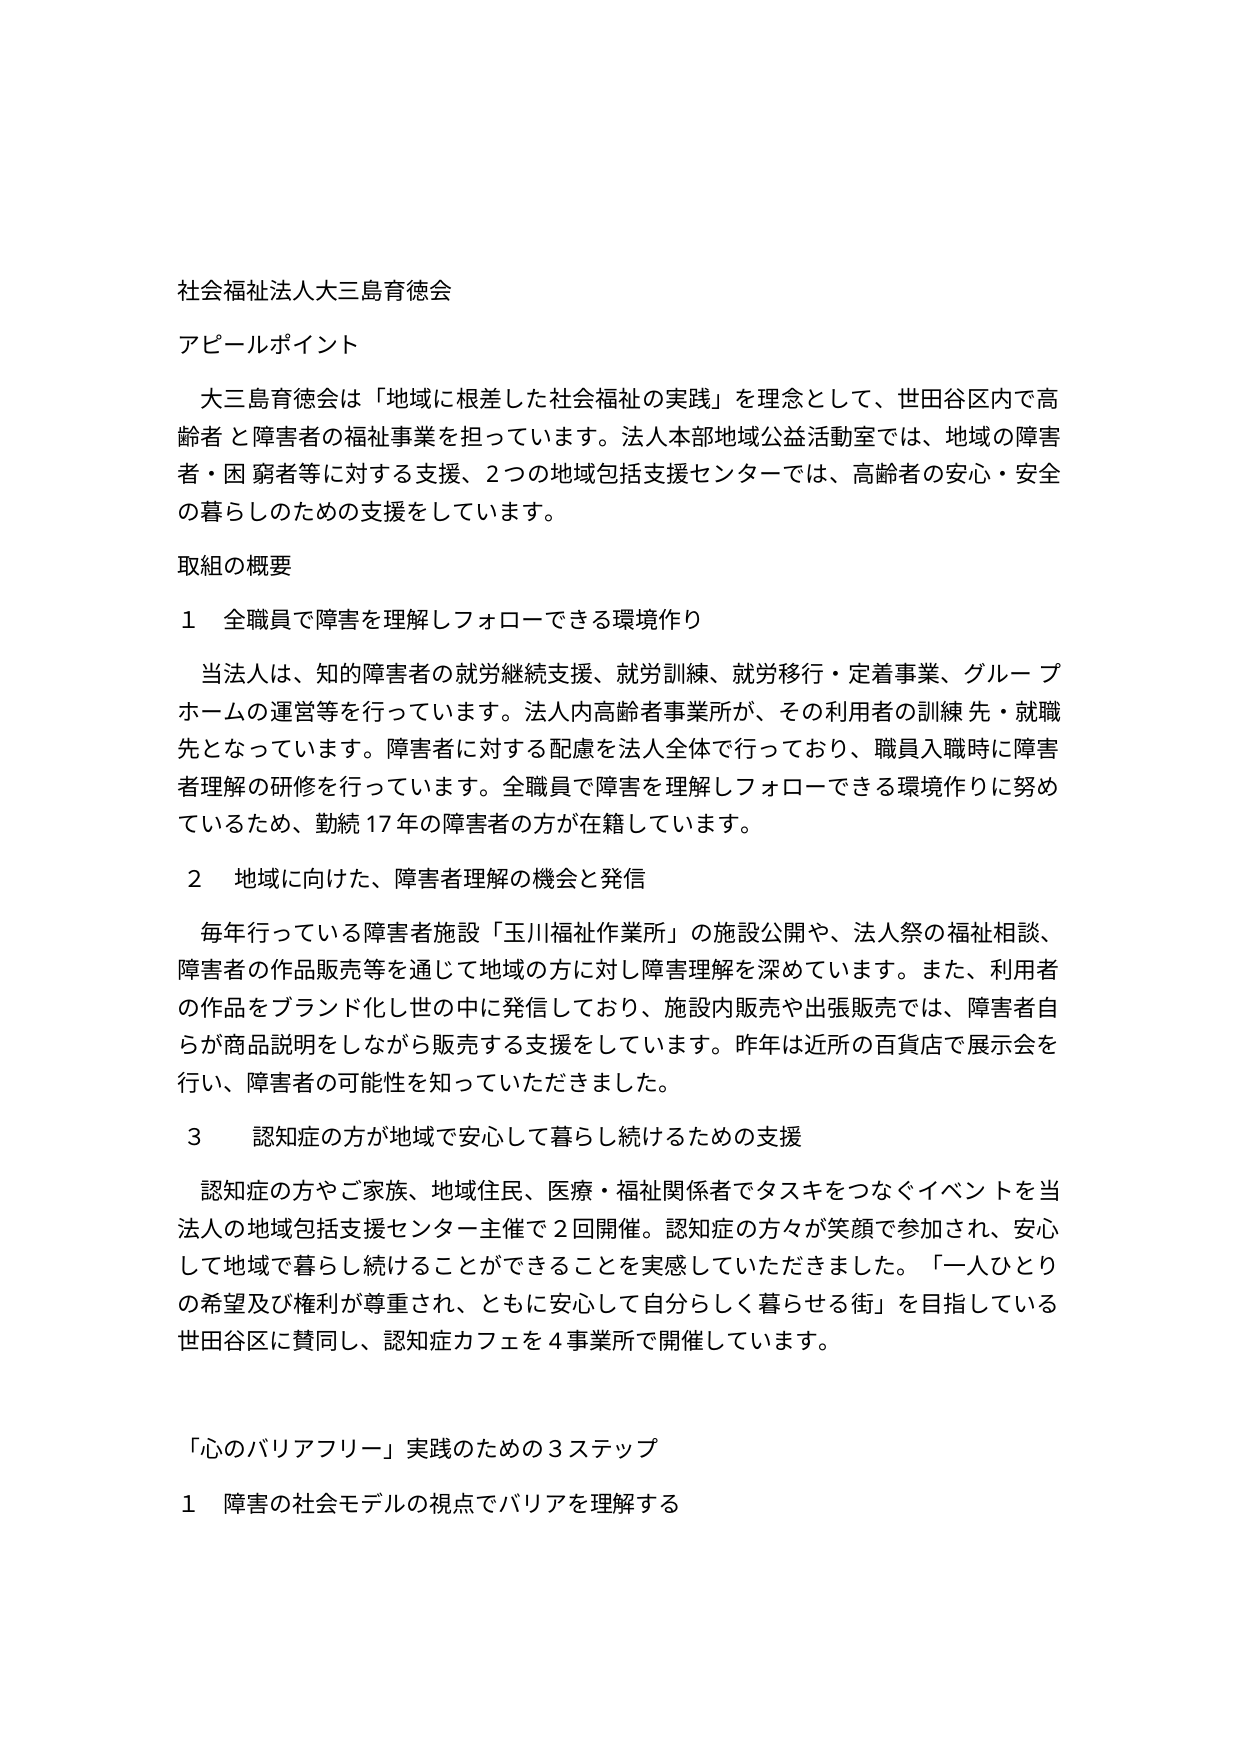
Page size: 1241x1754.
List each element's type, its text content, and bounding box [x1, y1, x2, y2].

text 当法人は、知的障害者の就労継続支援、就労訓練、就労移行・定着事業、グルー プホームの運営等を行っています。法人内高齢者事業所が、その利用者の訓練 先・就職先となっています。障害者に対する配慮を法人全体で行っており、職員入職時に障害者理解の研修を行っています。全職員で障害を理解しフォローできる環境作りに努めているため、勤続17年の障害者の方が在籍しています。 [177, 654, 1063, 842]
text 社会福祉法人大三島育徳会 [177, 271, 1063, 308]
text 取組の概要 [177, 546, 1063, 583]
text ３ 認知症の方が地域で安心して暮らし続けるための支援 [177, 1117, 1063, 1154]
text 「心のバリアフリー」実践のための３ステップ [177, 1429, 1063, 1467]
text １ 障害の社会モデルの視点でバリアを理解する [177, 1483, 1063, 1521]
text 認知症の方やご家族、地域住民、医療・福祉関係者でタスキをつなぐイベン トを当法人の地域包括支援センター主催で２回開催。認知症の方々が笑顔で参加され、安心して地域で暮らし続けることができることを実感していただきました。「一人ひとりの希望及び権利が尊重され、ともに安心して自分らしく暮らせる街」を目指している世田谷区に賛同し、認知症カフェを4事業所で開催しています。 [177, 1171, 1063, 1358]
text 毎年行っている障害者施設「玉川福祉作業所」の施設公開や、法人祭の福祉相談、障害者の作品販売等を通じて地域の方に対し障害理解を深めています。また、利用者の作品をブランド化し世の中に発信しており、施設内販売や出張販売では、障害者自らが商品説明をしながら販売する支援をしています。昨年は近所の百貨店で展示会を行い、障害者の可能性を知っていただきました。 [177, 913, 1063, 1100]
text アピールポイント [177, 325, 1063, 363]
text 大三島育徳会は「地域に根差した社会福祉の実践」を理念として、世田谷区内で高齢者 と障害者の福祉事業を担っています。法人本部地域公益活動室では、地域の障害者・困 窮者等に対する支援、2つの地域包括支援センターでは、高齢者の安心・安全の暮らしのための支援をしています。 [177, 379, 1063, 529]
text ２ 地域に向けた、障害者理解の機会と発信 [177, 858, 1063, 896]
text １ 全職員で障害を理解しフォローできる環境作り [177, 600, 1063, 638]
